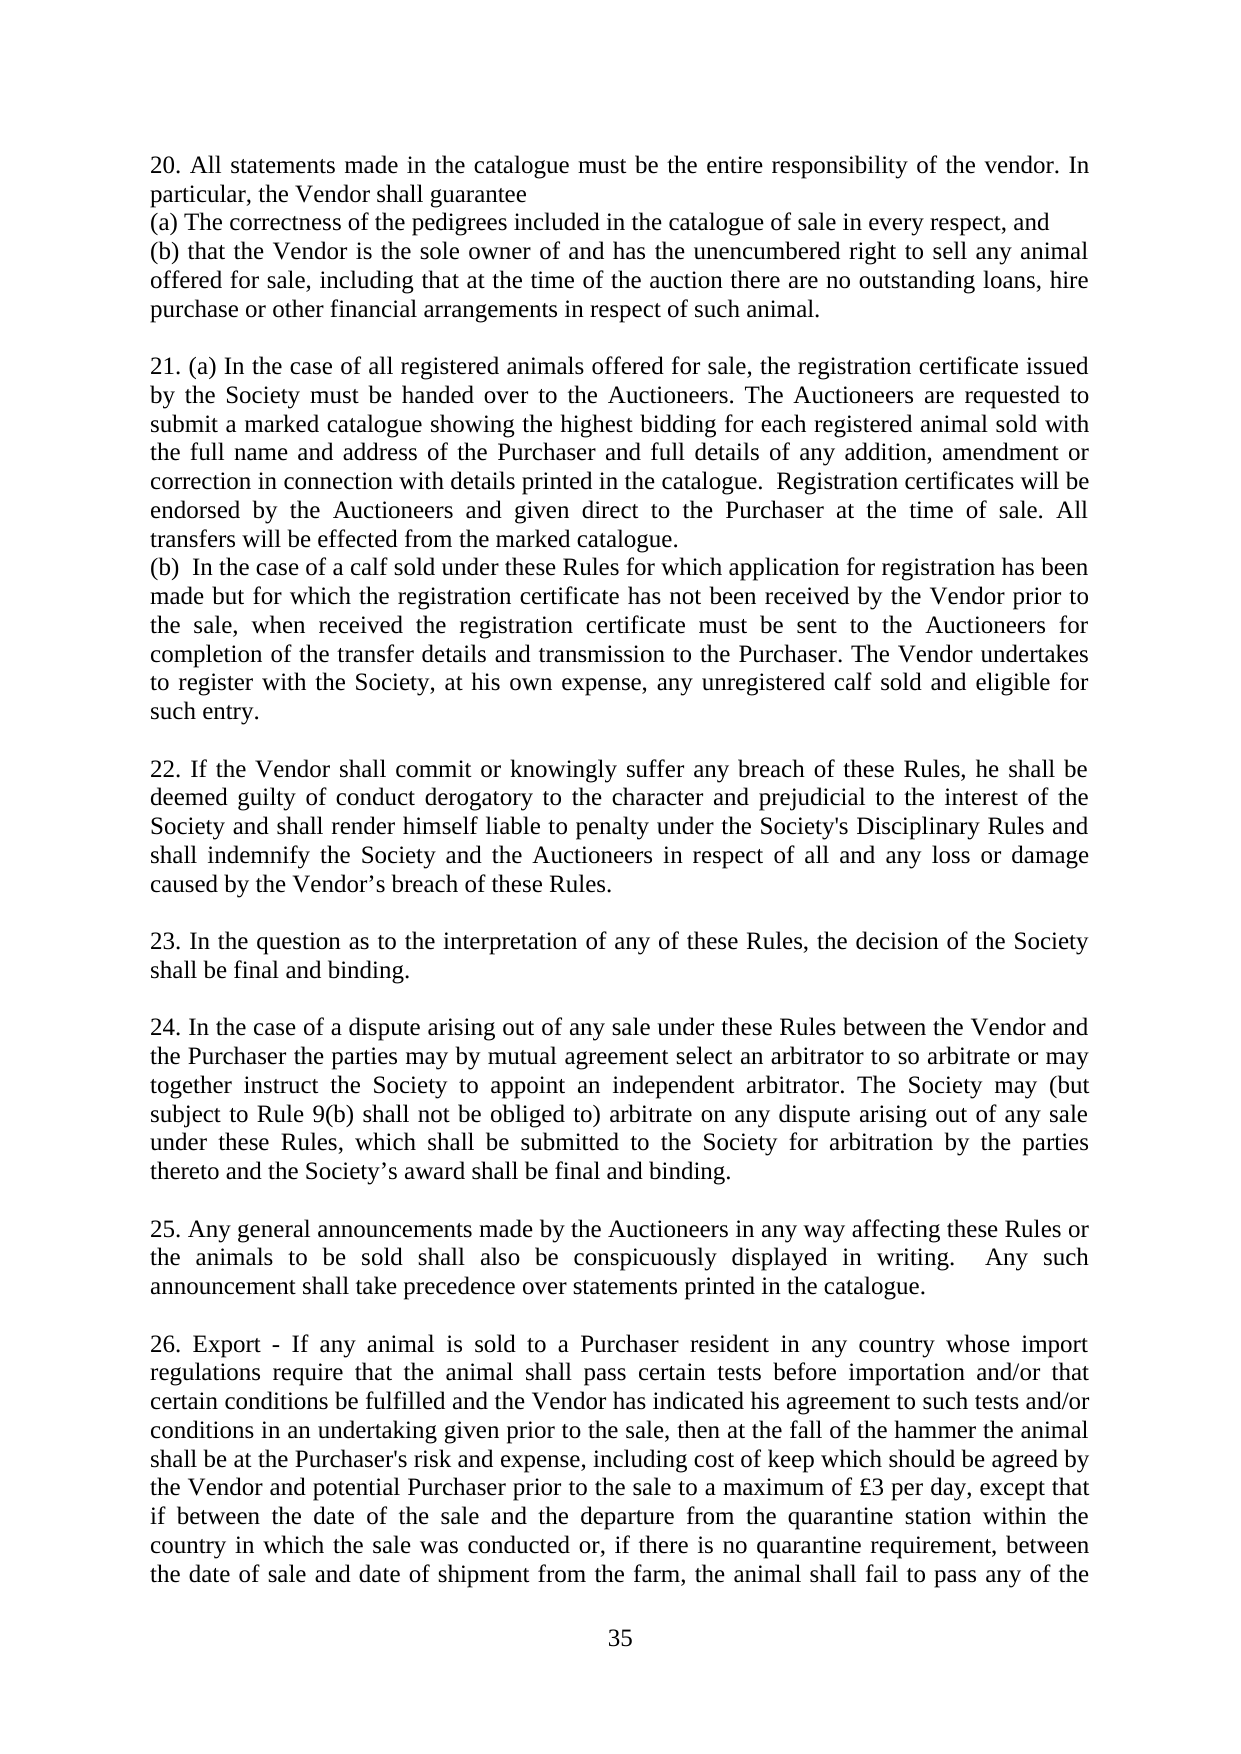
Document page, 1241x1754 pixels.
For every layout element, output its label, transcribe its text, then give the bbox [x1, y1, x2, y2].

text 21. (a) In the case of all registered animals offered for sale, the registration certificate issued by the Society must be handed over to the Auctioneers. The Auctioneers are requested to submit a marked catalogue showing the highest bidding for each registered animal sold with the full name and address of the Purchaser and full details of any addition, amendment or correction in connection with details printed in the catalogue. Registration certificates will be endorsed by the Auctioneers and given direct to the Purchaser at the time of sale. All transfers will be effected from the marked catalogue. [150, 351, 1090, 552]
text (a) The correctness of the pedigrees included in the catalogue of sale in every respect, and [150, 207, 1090, 236]
text 20. All statements made in the catalogue must be the entire responsibility of the vendor. In particular, the Vendor shall guarantee [150, 150, 1090, 207]
text 24. In the case of a dispute arising out of any sale under these Rules between the Vendor and the Purchaser the parties may by mutual agreement select an arbitrator to so arbitrate or may together instruct the Society to appoint an independent arbitrator. The Society may (but subject to Rule 9(b) shall not be obliged to) arbitrate on any dispute arising out of any sale under these Rules, which shall be submitted to the Society for arbitration by the parties thereto and the Society’s award shall be final and binding. [150, 1012, 1090, 1185]
text 25. Any general announcements made by the Auctioneers in any way affecting these Rules or the animals to be sold shall also be conspicuously displayed in writing. Any such announcement shall take precedence over statements printed in the catalogue. [150, 1214, 1090, 1300]
text (b) In the case of a calf sold under these Rules for which application for registration has been made but for which the registration certificate has not been received by the Vendor prior to the sale, when received the registration certificate must be sent to the Auctioneers for completion of the transfer details and transmission to the Purchaser. The Vendor undertakes to register with the Society, at his own expense, any unregistered calf sold and eligible for such entry. [150, 552, 1090, 725]
text 22. If the Vendor shall commit or knowingly suffer any breach of these Rules, he shall be deemed guilty of conduct derogatory to the character and prejudicial to the interest of the Society and shall render himself liable to penalty under the Society's Disciplinary Rules and shall indemnify the Society and the Auctioneers in respect of all and any loss or damage caused by the Vendor’s breach of these Rules. [150, 754, 1090, 897]
text (b) that the Vendor is the sole owner of and has the unencumbered right to sell any animal offered for sale, including that at the time of the auction there are no outstanding loans, hire purchase or other financial arrangements in respect of such animal. [150, 236, 1090, 322]
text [150, 1329, 1090, 1587]
text 23. In the question as to the interpretation of any of these Rules, the decision of the Society shall be final and binding. [150, 926, 1090, 984]
